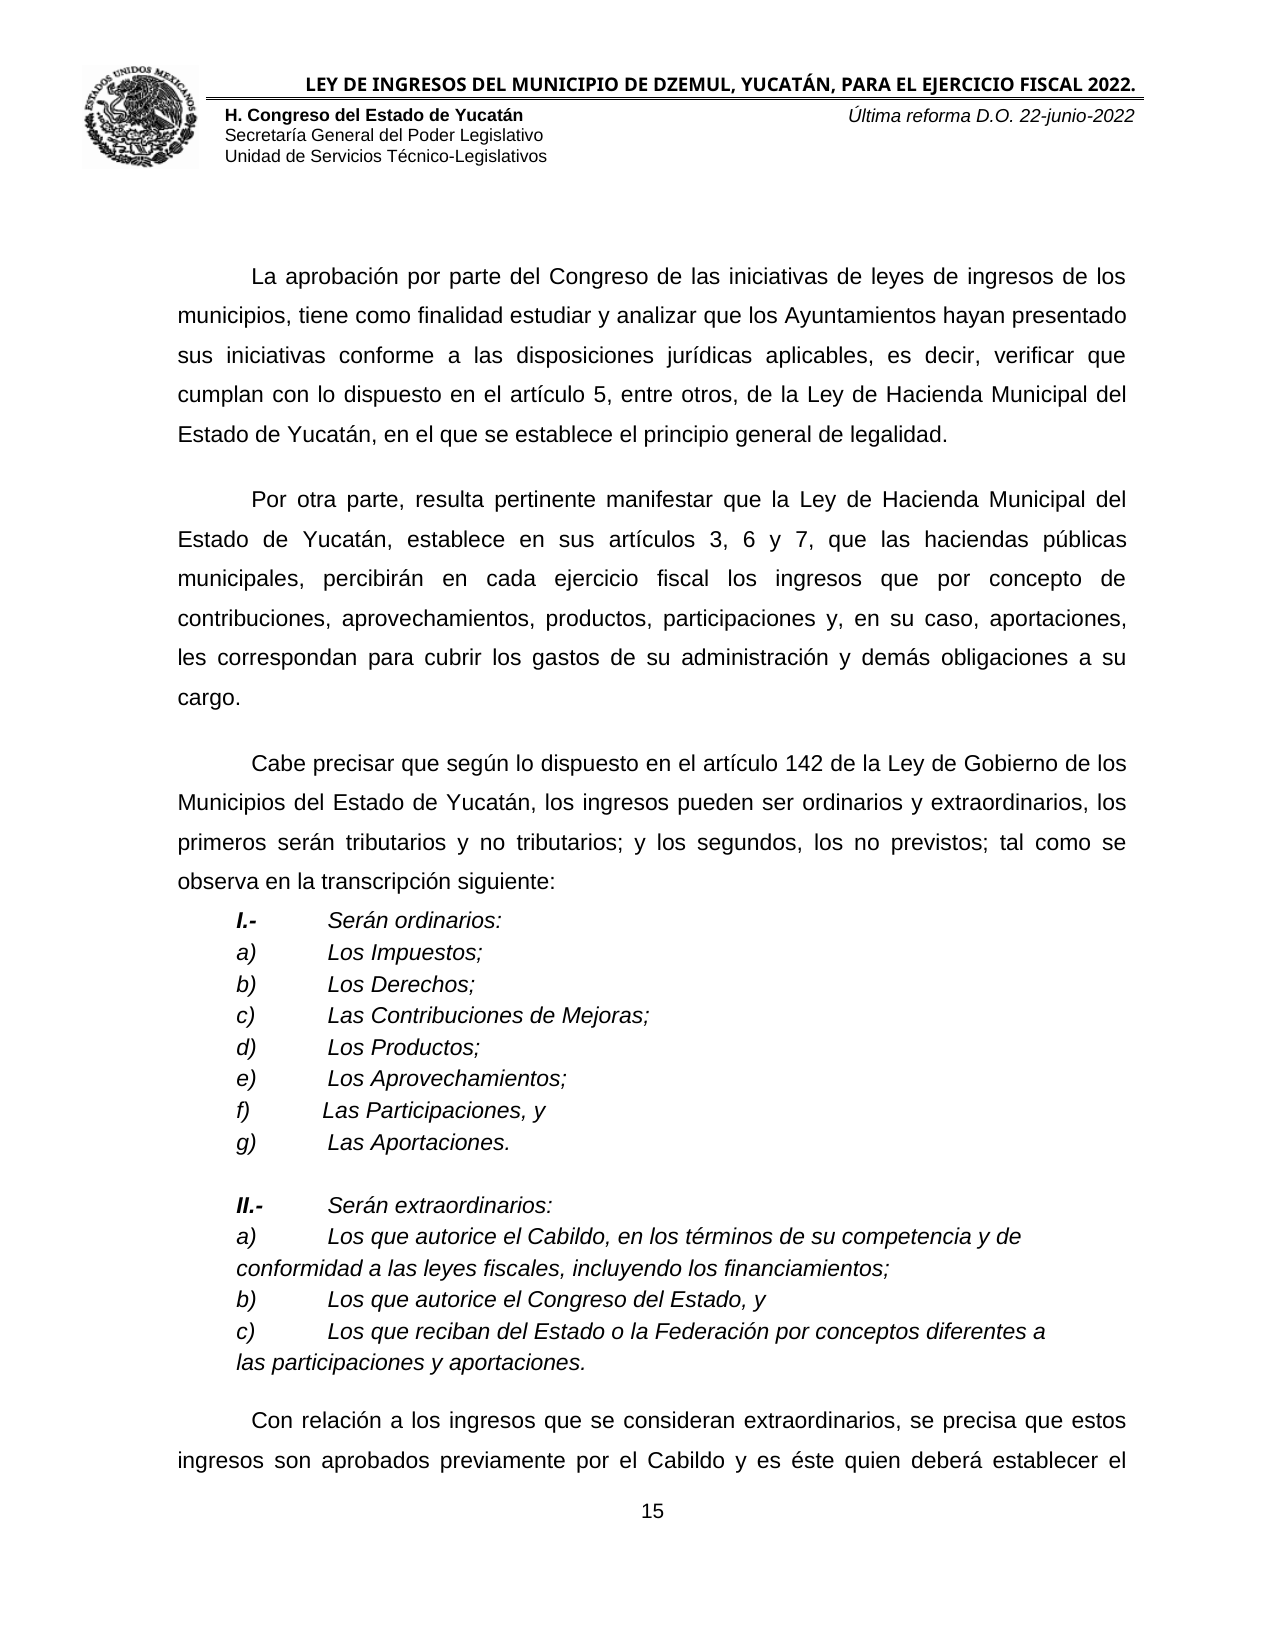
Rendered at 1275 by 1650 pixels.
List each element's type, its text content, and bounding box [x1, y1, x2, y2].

text a) Los Impuestos; [236, 939, 1063, 965]
text I.- Serán ordinarios: [236, 907, 1063, 934]
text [177, 1407, 1127, 1473]
text Por otra parte, resulta pertinente manifestar que la Ley de Hacienda Municipal del Estado de Yucatán, establece en sus artículos 3, 6 y 7, que las haciendas públicas municipales, percibirán en cada ejercicio fiscal los ingresos que por concepto de contribuciones, aprovechamientos, productos, participaciones y, en su caso, aportaciones, les correspondan para cubrir los gastos de su administración y demás obligaciones a su cargo. [177, 486, 1127, 710]
text g) Las Aportaciones. [236, 1128, 1063, 1155]
text b) Los que autorice el Congreso del Estado, y [236, 1286, 1063, 1313]
text Cabe precisar que según lo dispuesto en el artículo 142 de la Ley de Gobierno de los Municipios del Estado de Yucatán, los ingresos pueden ser ordinarios y extraordinarios, los primeros serán tributarios y no tributarios; y los segundos, los no previstos; tal como se observa en la transcripción siguiente: [177, 749, 1127, 894]
text e) Los Aprovechamientos; [236, 1065, 1063, 1092]
text c) Las Contribuciones de Mejoras; [236, 1002, 1063, 1028]
text c) Los que reciban del Estado o la Federación por conceptos diferentes a las participaciones y aportaciones. [236, 1318, 1063, 1376]
text II.- Serán extraordinarios: [236, 1192, 1063, 1218]
text b) Los Derechos; [236, 971, 1063, 997]
text La aprobación por parte del Congreso de las iniciativas de leyes de ingresos de los municipios, tiene como finalidad estudiar y analizar que los Ayuntamientos hayan presentado sus iniciativas conforme a las disposiciones jurídicas aplicables, es decir, verificar que cumplan con lo dispuesto en el artículo 5, entre otros, de la Ley de Hacienda Municipal del Estado de Yucatán, en el que se establece el principio general de legalidad. [177, 263, 1127, 447]
text f) Las Participaciones, y [236, 1097, 1063, 1123]
text d) Los Productos; [236, 1034, 1063, 1060]
text a) Los que autorice el Cabildo, en los términos de su competencia y de conformidad a las leyes fiscales, incluyendo los financiamientos; [236, 1223, 1063, 1281]
